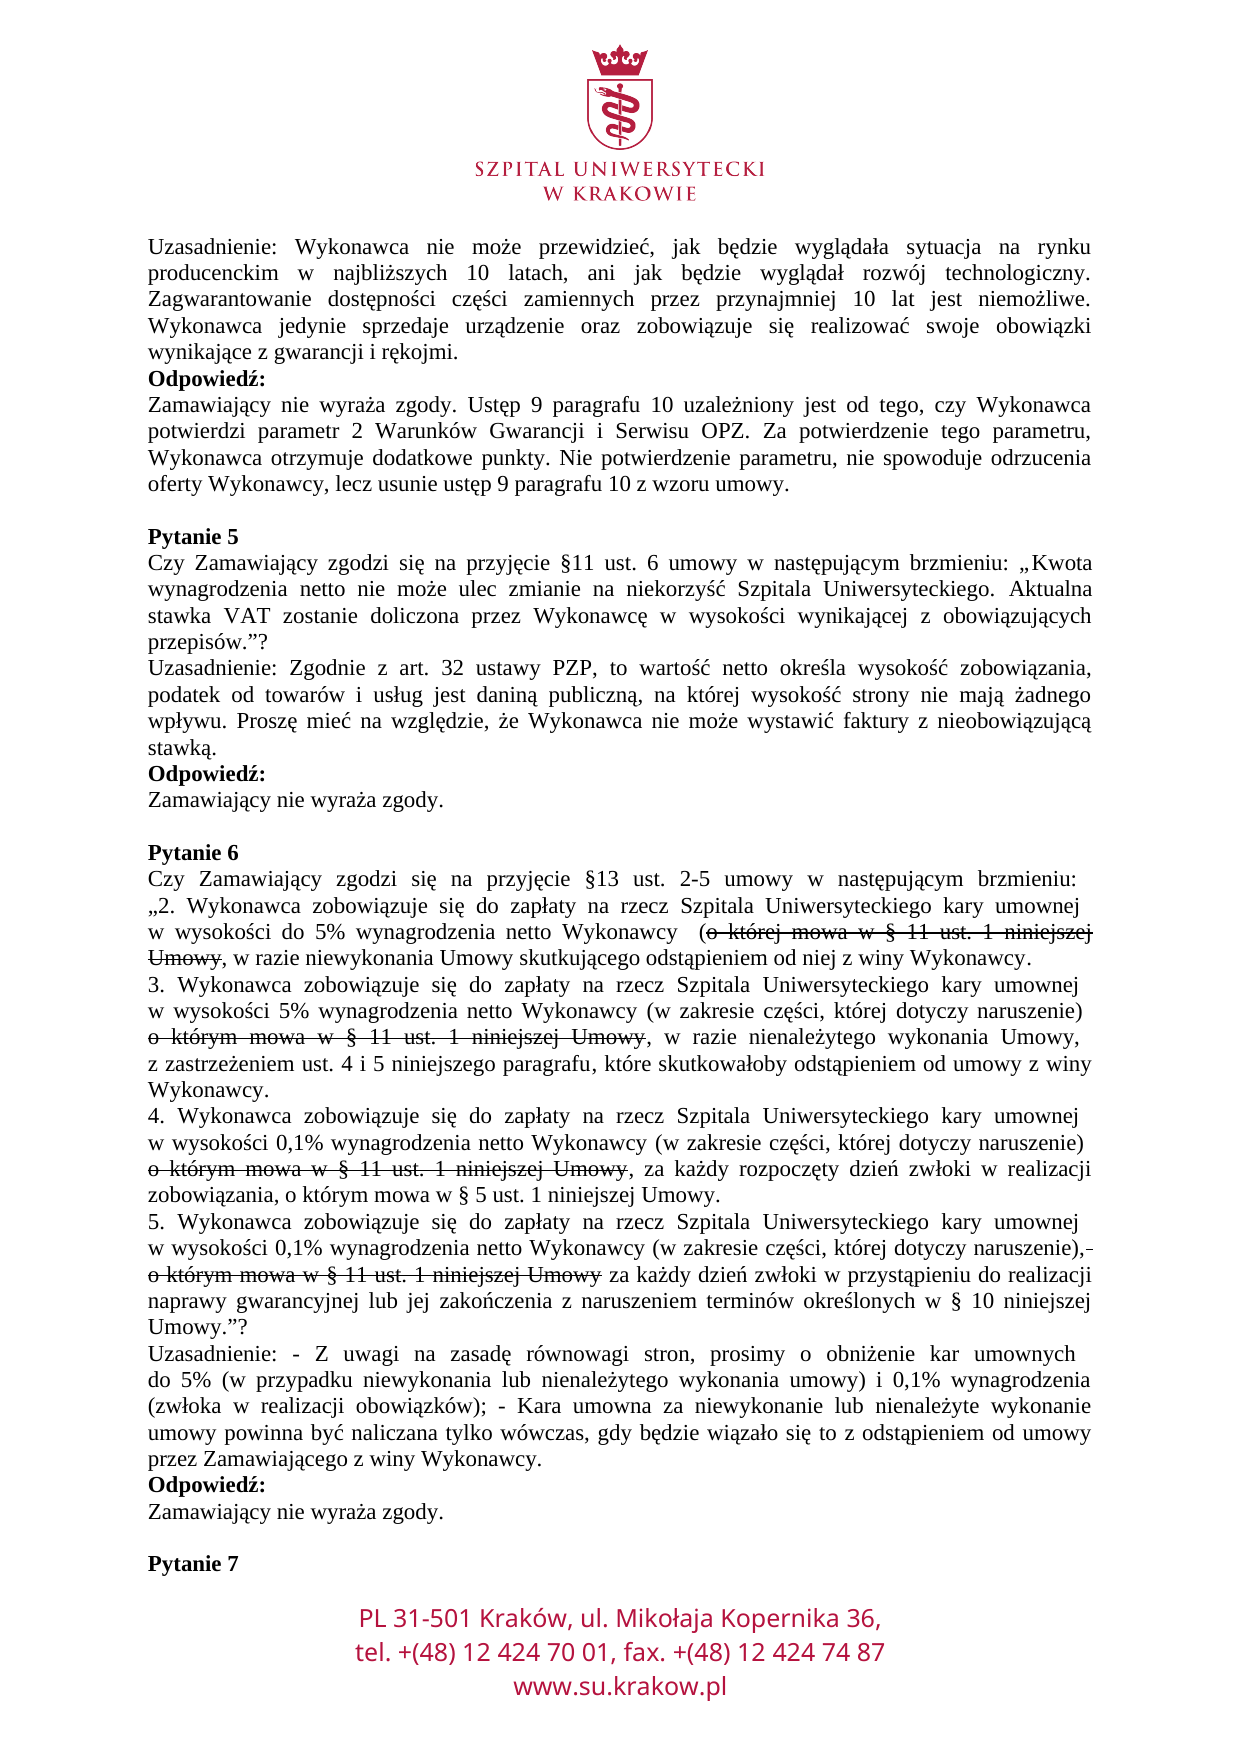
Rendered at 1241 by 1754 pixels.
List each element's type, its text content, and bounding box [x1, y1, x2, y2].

picture [475, 44, 765, 201]
text Czy Zamawiający zgodzi się na przyjęcie §11 ust. 6 umowy w następującym brzmieniu: „Kwota wynagrodzenia netto nie może ulec zmianie na niekorzyść Szpitala Uniwersyteckiego. Aktualna stawka VAT zostanie doliczona przez Wykonawcę w wysokości wynikającej z obowiązujących przepisów.”? [148, 549, 1093, 654]
text Uzasadnienie: Zgodnie z art. 32 ustawy PZP, to wartość netto określa wysokość zobowiązania, podatek od towarów i usług jest daniną publiczną, na której wysokość strony nie mają żadnego wpływu. Proszę mieć na względzie, że Wykonawca nie może wystawić faktury z nieobowiązującą stawką. [148, 654, 1093, 760]
text Pytanie 6 [148, 839, 1093, 865]
text Zamawiający nie wyraża zgody. [148, 786, 1093, 813]
text 3. Wykonawca zobowiązuje się do zapłaty na rzecz Szpitala Uniwersyteckiego kary umownej w wysokości 5% wynagrodzenia netto Wykonawcy (w zakresie części, której dotyczy naruszenie) o którym mowa w § 11 ust. 1 niniejszej Umowy, w razie nienależytego wykonania Umowy, z zastrzeżeniem ust. 4 i 5 niniejszego paragrafu, które skutkowałoby odstąpieniem od umowy z winy Wykonawcy. [148, 971, 1093, 1102]
text Odpowiedź: [148, 1471, 1093, 1498]
text Uzasadnienie: - Z uwagi na zasadę równowagi stron, prosimy o obniżenie kar umownych do 5% (w przypadku niewykonania lub nienależytego wykonania umowy) i 0,1% wynagrodzenia (zwłoka w realizacji obowiązków); - Kara umowna za niewykonanie lub nienależyte wykonanie umowy powinna być naliczana tylko wówczas, gdy będzie wiązało się to z odstąpieniem od umowy przez Zamawiającego z winy Wykonawcy. [148, 1340, 1093, 1471]
text Odpowiedź: [148, 760, 1093, 786]
text Uzasadnienie: Wykonawca nie może przewidzieć, jak będzie wyglądała sytuacja na rynku producenckim w najbliższych 10 latach, ani jak będzie wyglądał rozwój technologiczny. Zagwarantowanie dostępności części zamiennych przez przynajmniej 10 lat jest niemożliwe. Wykonawca jedynie sprzedaje urządzenie oraz zobowiązuje się realizować swoje obowiązki wynikające z gwarancji i rękojmi. [148, 233, 1093, 364]
text Zamawiający nie wyraża zgody. Ustęp 9 paragrafu 10 uzależniony jest od tego, czy Wykonawca potwierdzi parametr 2 Warunków Gwarancji i Serwisu OPZ. Za potwierdzenie tego parametru, Wykonawca otrzymuje dodatkowe punkty. Nie potwierdzenie parametru, nie spowoduje odrzucenia oferty Wykonawcy, lecz usunie ustęp 9 paragrafu 10 z wzoru umowy. [148, 391, 1093, 496]
text Pytanie 7 [148, 1551, 1093, 1577]
text 4. Wykonawca zobowiązuje się do zapłaty na rzecz Szpitala Uniwersyteckiego kary umownej w wysokości 0,1% wynagrodzenia netto Wykonawcy (w zakresie części, której dotyczy naruszenie) o którym mowa w § 11 ust. 1 niniejszej Umowy, za każdy rozpoczęty dzień zwłoki w realizacji zobowiązania, o którym mowa w § 5 ust. 1 niniejszej Umowy. [148, 1102, 1093, 1208]
text Pytanie 5 [148, 523, 1093, 549]
text Odpowiedź: [148, 364, 1093, 391]
text Czy Zamawiający zgodzi się na przyjęcie §13 ust. 2-5 umowy w następującym brzmieniu: „2. Wykonawca zobowiązuje się do zapłaty na rzecz Szpitala Uniwersyteckiego kary umownej w wysokości do 5% wynagrodzenia netto Wykonawcy (o której mowa w § 11 ust. 1 niniejszej Umowy, w razie niewykonania Umowy skutkującego odstąpieniem od niej z winy Wykonawcy. [148, 865, 1093, 971]
text 5. Wykonawca zobowiązuje się do zapłaty na rzecz Szpitala Uniwersyteckiego kary umownej w wysokości 0,1% wynagrodzenia netto Wykonawcy (w zakresie części, której dotyczy naruszenie), o którym mowa w § 11 ust. 1 niniejszej Umowy za każdy dzień zwłoki w przystąpieniu do realizacji naprawy gwarancyjnej lub jej zakończenia z naruszeniem terminów określonych w § 10 niniejszej Umowy.”? [148, 1208, 1093, 1340]
text Zamawiający nie wyraża zgody. [148, 1498, 1093, 1524]
